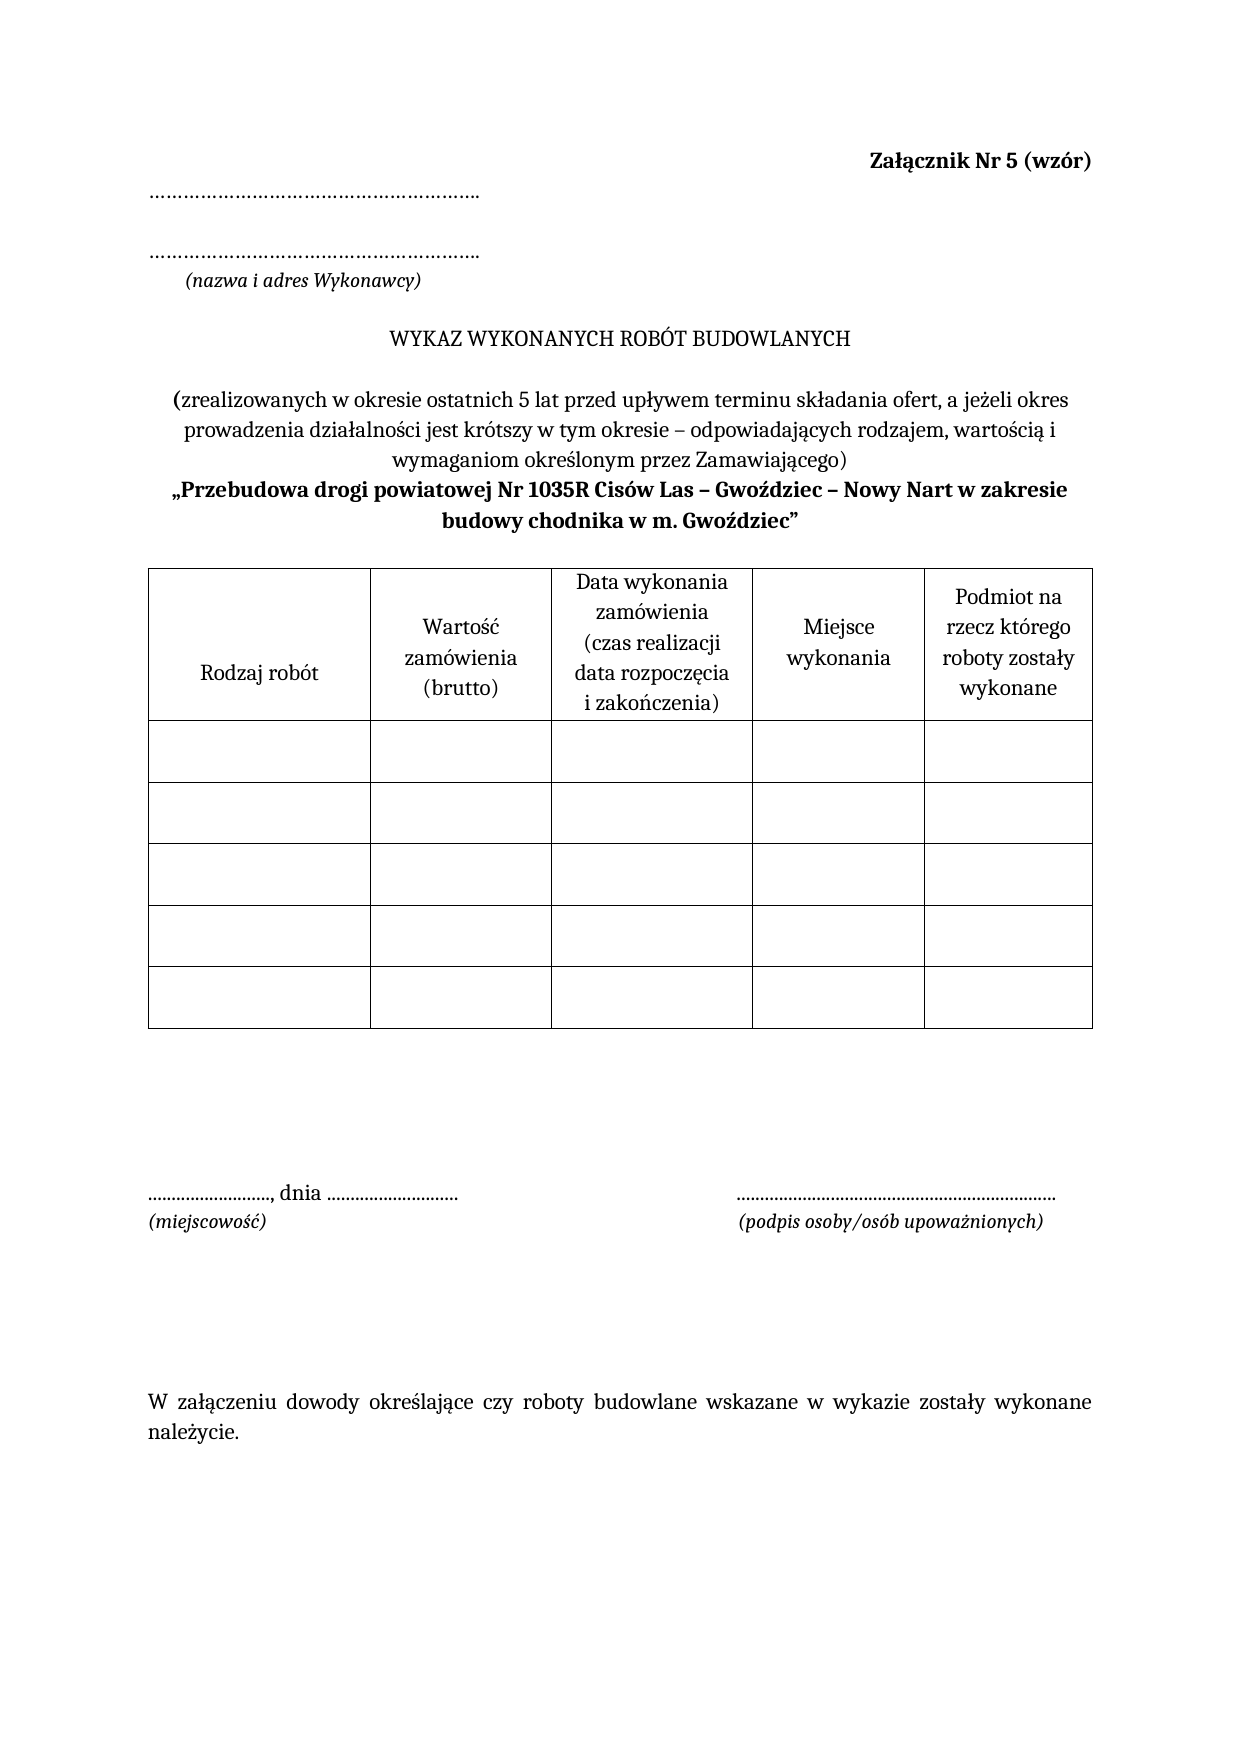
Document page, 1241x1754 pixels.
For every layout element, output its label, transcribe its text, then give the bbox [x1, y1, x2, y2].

table_cell [925, 783, 1092, 843]
text …………………………………………………. [148, 238, 1093, 264]
text W załączeniu dowody określające czy roboty budowlane wskazane w wykazie zostały wykonane należycie. [148, 1388, 1093, 1445]
table_header Data wykonania zamówienia (czas realizacji data rozpoczęcia i zakończenia) [552, 569, 752, 720]
table_cell [925, 844, 1092, 905]
table_cell [371, 783, 551, 843]
table_cell [925, 967, 1092, 1028]
text WYKAZ WYKONANYCH ROBÓT BUDOWLANYCH [148, 326, 1093, 352]
table_header Miejsce wykonania [753, 569, 924, 720]
table_cell [371, 967, 551, 1028]
table_cell [552, 844, 752, 905]
table_cell [552, 721, 752, 782]
table_cell [149, 844, 370, 905]
table_cell [753, 783, 924, 843]
table_cell [371, 906, 551, 966]
table_cell [149, 721, 370, 782]
table_cell [552, 906, 752, 966]
table_cell [371, 721, 551, 782]
table_cell [753, 721, 924, 782]
table_cell [149, 906, 370, 966]
text …………………………………………………. [148, 178, 1093, 204]
table_cell [371, 844, 551, 905]
table_cell [149, 783, 370, 843]
table_cell [552, 967, 752, 1028]
text (miejscowość) (podpis osoby/osób upoważnionych) [148, 1210, 1093, 1234]
table_cell [753, 967, 924, 1028]
table_cell [925, 906, 1092, 966]
table_cell [753, 906, 924, 966]
text (zrealizowanych w okresie ostatnich 5 lat przed upływem terminu składania ofert, a jeżeli okres prowadzenia działalności jest krótszy w tym okresie – odpowiadających rodzajem, wartością i wymaganiom określonym przez Zamawiającego) [148, 387, 1093, 473]
text Załącznik Nr 5 (wzór) [148, 148, 1093, 174]
table_header Rodzaj robót [149, 569, 370, 720]
text .........................., dnia ............................ .................................................................... [148, 1180, 1093, 1206]
table_header Podmiot na rzecz którego roboty zostały wykonane [925, 569, 1092, 720]
table_header Wartość zamówienia (brutto) [371, 569, 551, 720]
text „Przebudowa drogi powiatowej Nr 1035R Cisów Las – Gwoździec – Nowy Nart w zakresie budowy chodnika w m. Gwoździec” [148, 477, 1093, 534]
text (nazwa i adres Wykonawcy) [148, 268, 1093, 292]
table_cell [925, 721, 1092, 782]
table_cell [552, 783, 752, 843]
table_cell [149, 967, 370, 1028]
table_cell [753, 844, 924, 905]
